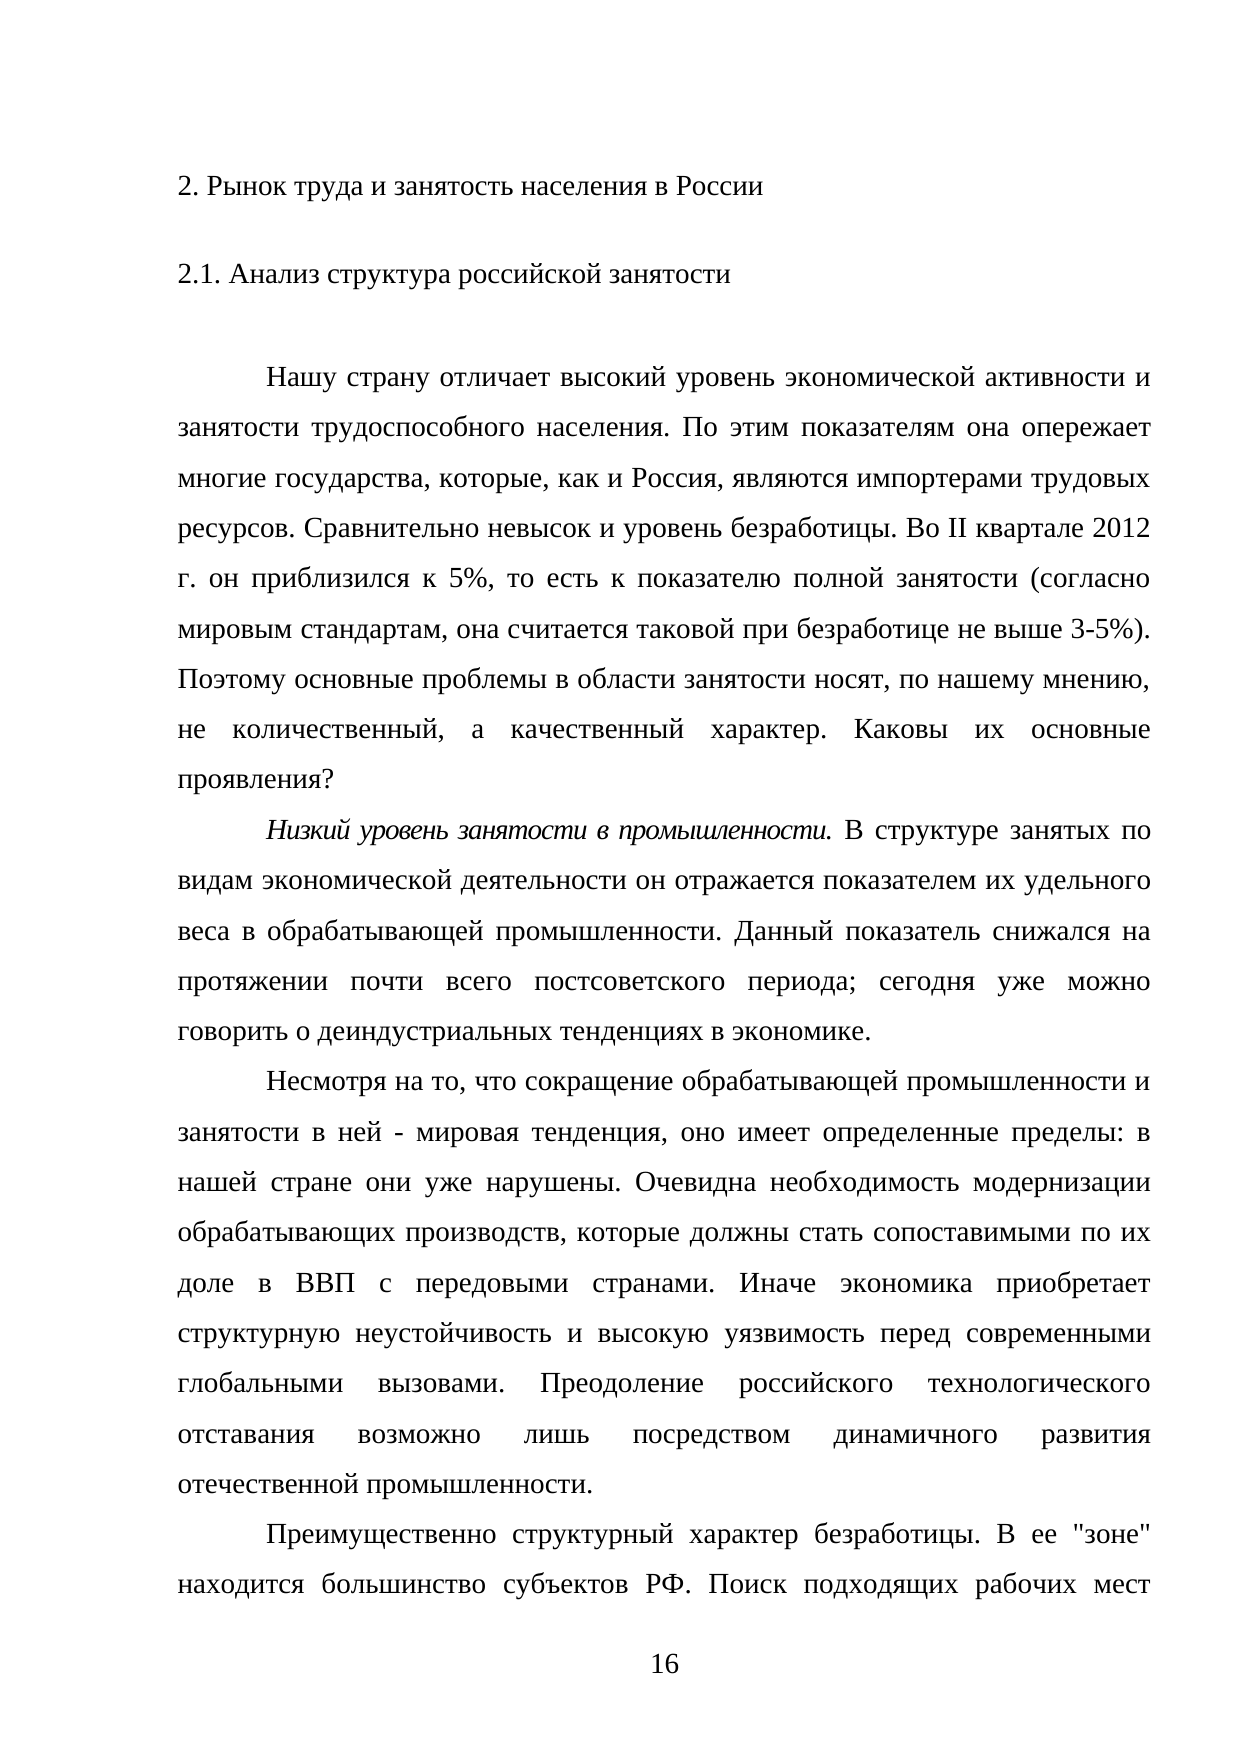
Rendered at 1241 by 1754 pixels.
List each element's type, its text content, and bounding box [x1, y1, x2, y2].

text Нашу страну отличает высокий уровень экономической активности и занятости трудоспособного населения. По этим показателям она опережает многие государства, которые, как и Россия, являются импортерами трудовых ресурсов. Сравнительно невысок и уровень безработицы. Во II квартале 2012 г. он приблизился к 5%, то есть к показателю полной занятости (согласно мировым стандартам, она считается таковой при безработице не выше 3-5%). Поэтому основные проблемы в области занятости носят, по нашему мнению, не количественный, а качественный характер. Каковы их основные проявления? [177, 359, 1152, 795]
text Несмотря на то, что сокращение обрабатывающей промышленности и занятости в ней - мировая тенденция, оно имеет определенные пределы: в нашей стране они уже нарушены. Очевидна необходимость модернизации обрабатывающих производств, которые должны стать сопоставимыми по их доле в ВВП с передовыми странами. Иначе экономика приобретает структурную неустойчивость и высокую уязвимость перед современными глобальными вызовами. Преодоление российского технологического отставания возможно лишь посредством динамичного развития отечественной промышленности. [177, 1063, 1152, 1499]
text 2. Рынок труда и занятость населения в России [177, 168, 1152, 202]
text 2.1. Анализ структура российской занятости [177, 257, 1152, 290]
text Низкий уровень занятости в промышленности. В структуре занятых по видам экономической деятельности он отражается показателем их удельного веса в обрабатывающей промышленности. Данный показатель снижался на протяжении почти всего постсоветского периода; сегодня уже можно говорить о деиндустриальных тенденциях в экономике. [177, 812, 1152, 1047]
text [177, 1516, 1152, 1600]
